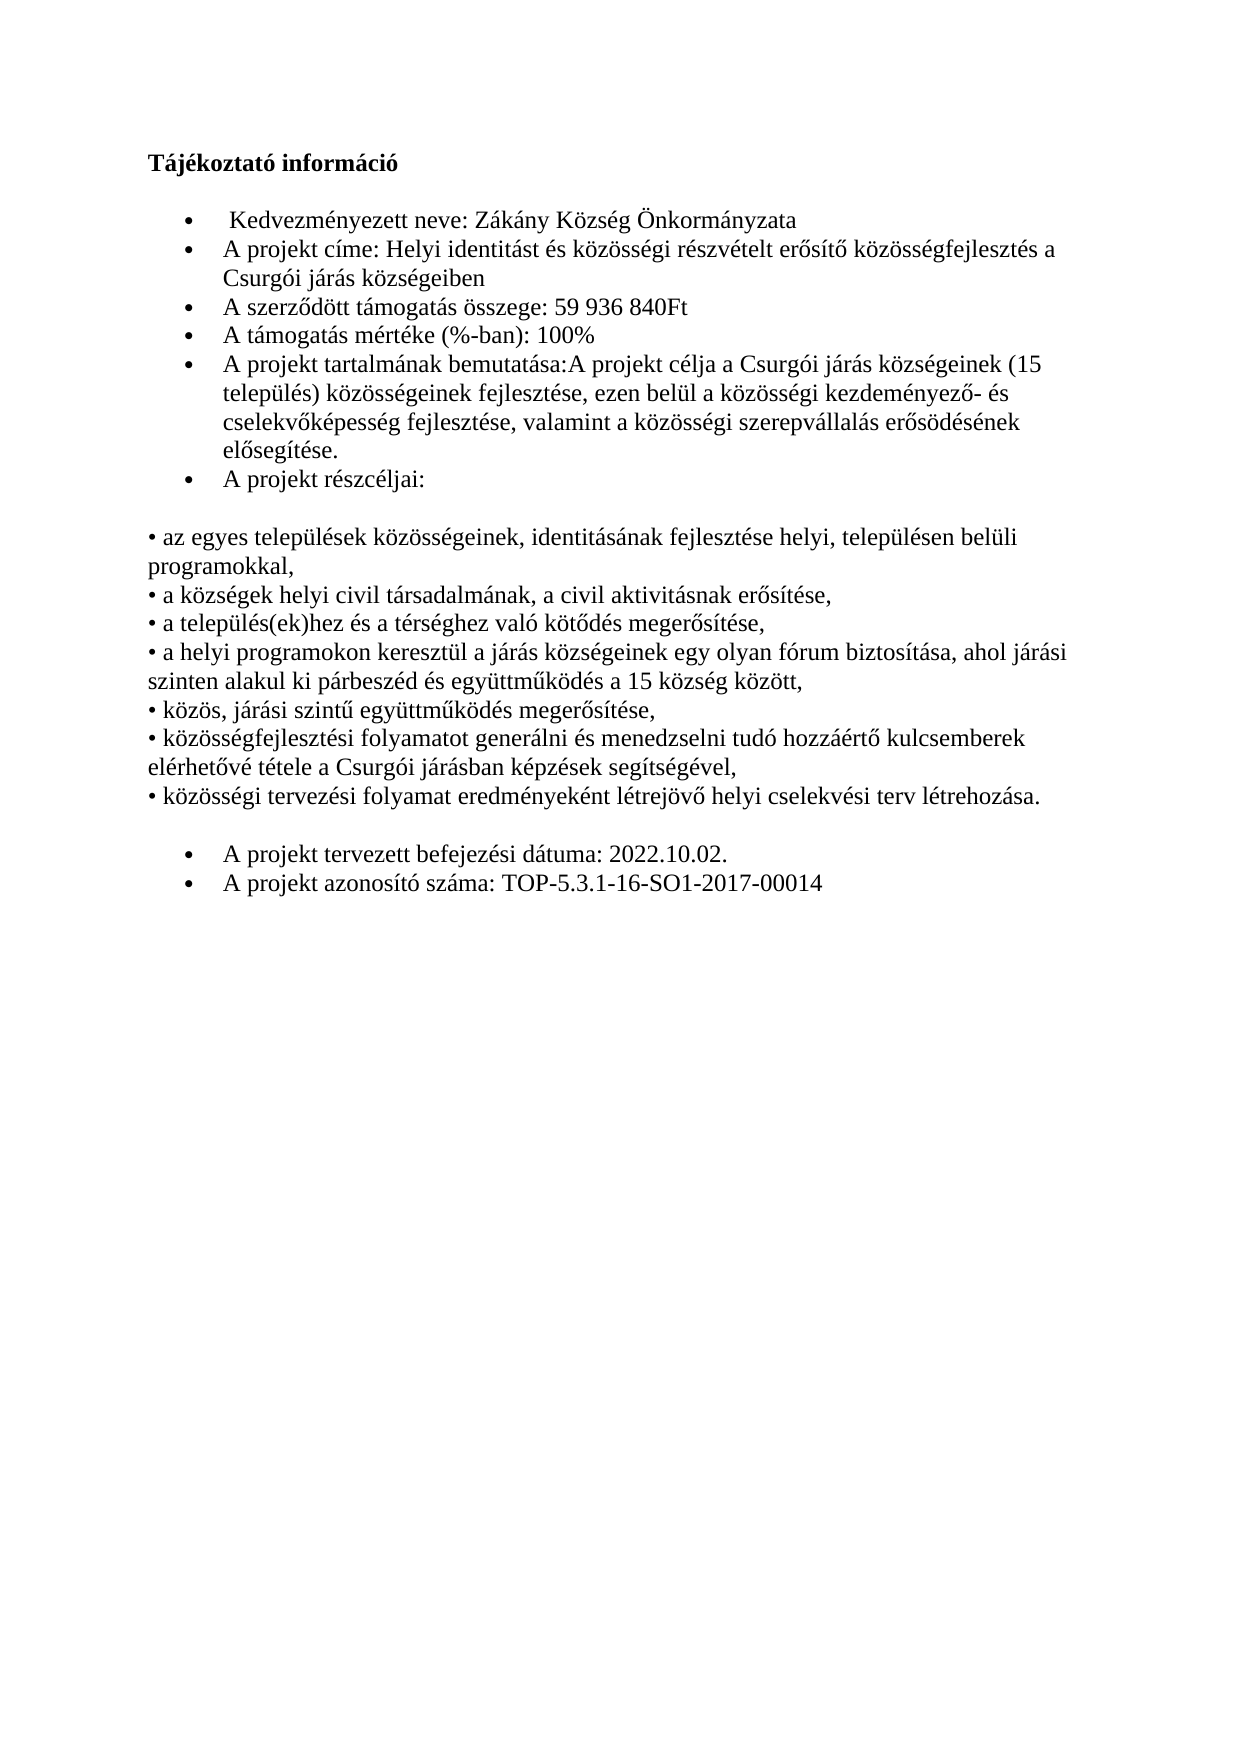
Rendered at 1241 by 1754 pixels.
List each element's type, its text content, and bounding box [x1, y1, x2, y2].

list A projekt tervezett befejezési dátuma: 2022.10.02. [185, 839, 1093, 868]
list A projekt címe: Helyi identitást és közösségi részvételt erősítő közösségfejlesztés a Csurgói járás községeiben [185, 234, 1093, 292]
text Tájékoztató információ [148, 148, 1093, 176]
list A szerződött támogatás összege: 59 936 840Ft [185, 292, 1093, 321]
list A projekt azonosító száma: TOP-5.3.1-16-SO1-2017-00014 [185, 868, 1093, 896]
list A projekt részcéljai: [185, 464, 1093, 493]
list Kedvezményezett neve: Zákány Község Önkormányzata [185, 206, 1093, 234]
list A projekt tartalmának bemutatása:A projekt célja a Csurgói járás községeinek (15 település) közösségeinek fejlesztése, ezen belül a közösségi kezdeményező- és cselekvőképesség fejlesztése, valamint a közösségi szerepvállalás erősödésének elősegítése. [185, 349, 1093, 464]
list A támogatás mértéke (%-ban): 100% [185, 321, 1093, 349]
text • az egyes települések közösségeinek, identitásának fejlesztése helyi, településen belüli programokkal, • a községek helyi civil társadalmának, a civil aktivitásnak erősítése, • a település(ek)hez és a térséghez való kötődés megerősítése, • a helyi programokon keresztül a járás községeinek egy olyan fórum biztosítása, ahol járási szinten alakul ki párbeszéd és együttműködés a 15 község között, • közös, járási szintű együttműködés megerősítése, • közösségfejlesztési folyamatot generálni és menedzselni tudó hozzáértő kulcsemberek elérhetővé tétele a Csurgói járásban képzések segítségével, • közösségi tervezési folyamat eredményeként létrejövő helyi cselekvési terv létrehozása. [148, 522, 1093, 810]
